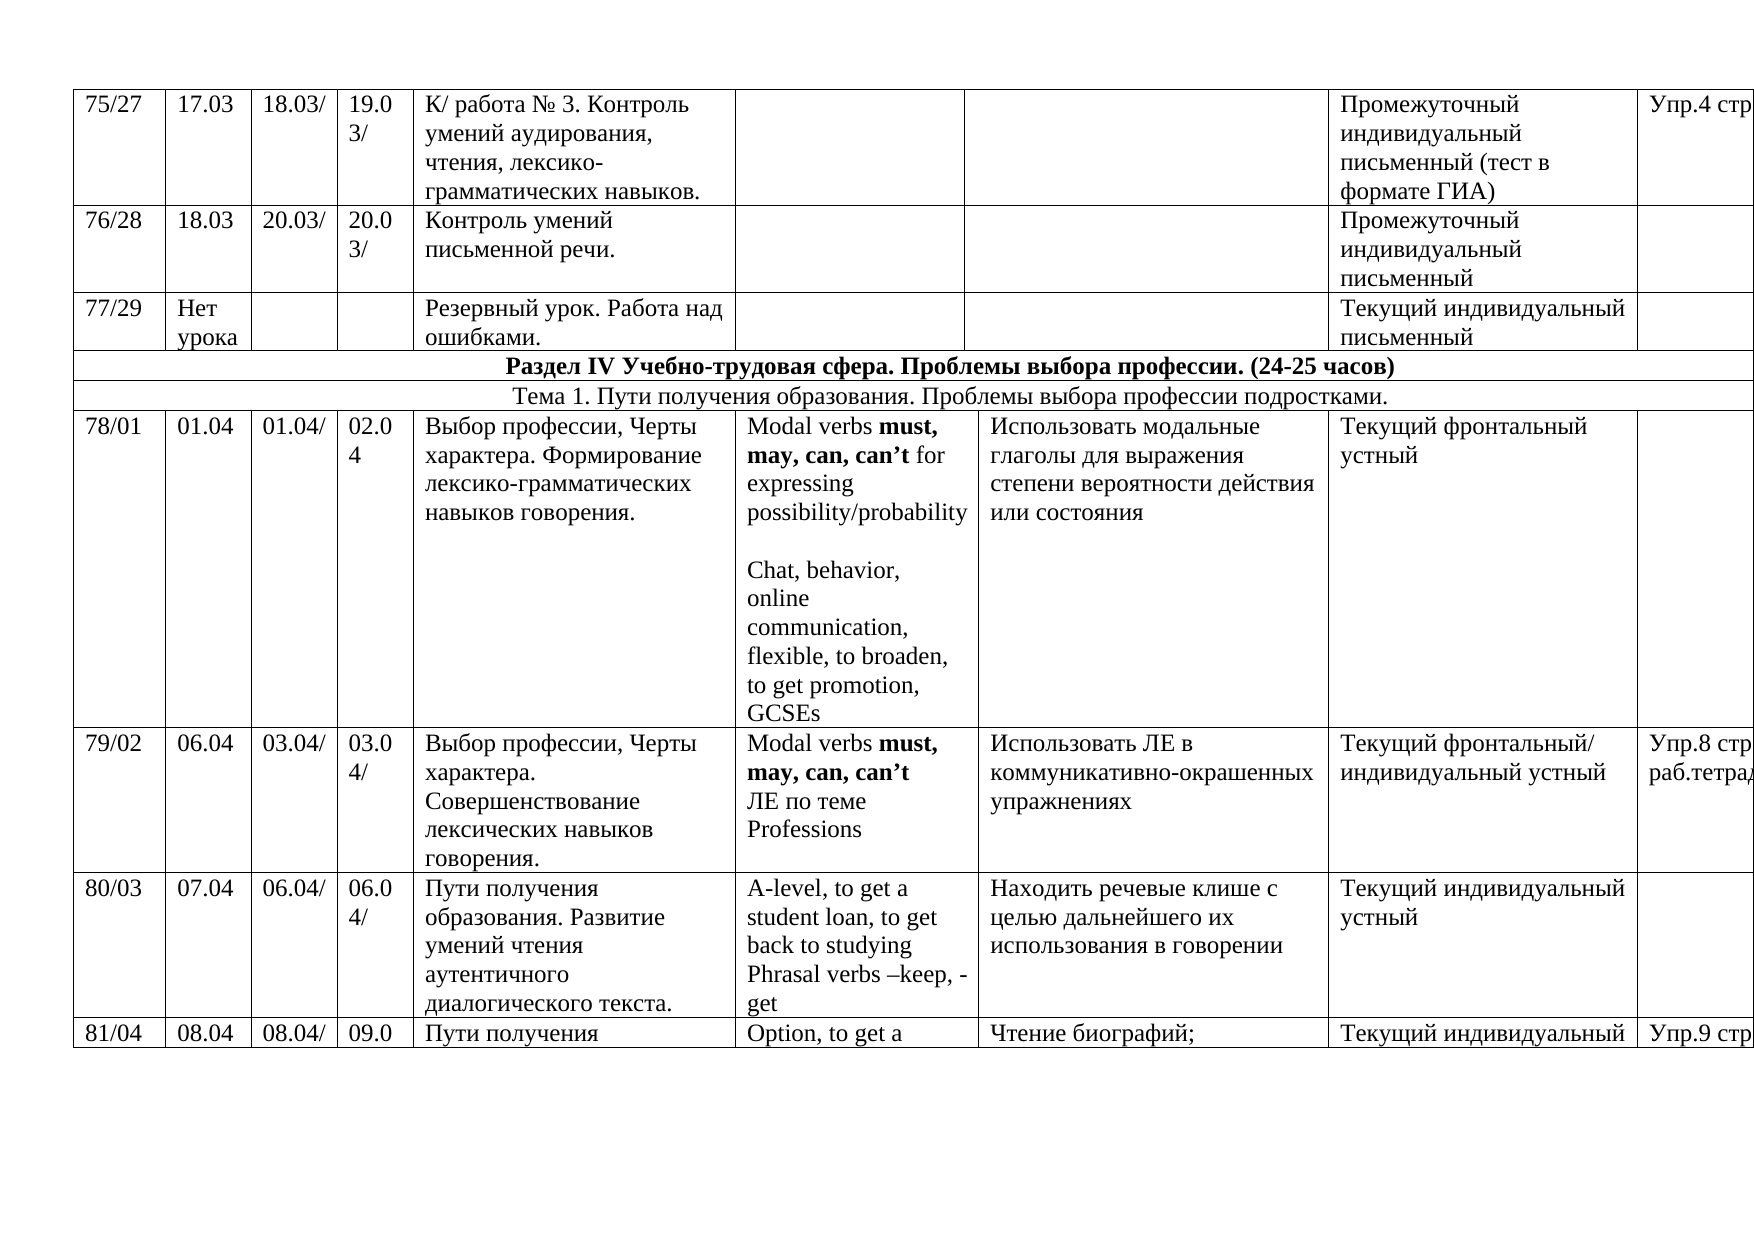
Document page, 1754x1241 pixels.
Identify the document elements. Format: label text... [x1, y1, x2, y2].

table_cell Использовать модальные глаголы для выражения степени вероятности действия или состояния [979, 411, 1328, 727]
table_cell [965, 293, 1328, 350]
table_cell Промежуточный индивидуальный письменный (тест в формате ГИА) [1329, 90, 1637, 204]
table_cell 76/28 [74, 206, 165, 292]
table_cell Упр.8 стр.68- раб.тетрадь [1638, 728, 1753, 872]
table_cell Выбор профессии, Черты характера. Совершенствование лексических навыков говорения. [414, 728, 735, 872]
table_cell [338, 293, 413, 350]
table_cell 20.03/ [338, 206, 413, 292]
table_cell 75/27 [74, 90, 165, 204]
table_cell 08.04/ [252, 1018, 337, 1047]
table_cell 08.04 [166, 1018, 251, 1047]
table_cell 18.03/ [252, 90, 337, 204]
table_cell 78/01 [74, 411, 165, 727]
table_cell [1638, 411, 1753, 727]
table_cell [736, 206, 964, 292]
table_cell 02.04 [338, 411, 413, 727]
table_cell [1638, 1018, 1753, 1047]
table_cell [414, 1018, 735, 1047]
table_cell 09.04/ [338, 1018, 413, 1047]
table_cell 77/29 [74, 293, 165, 350]
table_cell 20.03/ [252, 206, 337, 292]
table_cell 19.03/ [338, 90, 413, 204]
table_cell Использовать ЛЕ в коммуникативно-окрашенных упражнениях [979, 728, 1328, 872]
table_cell 81/04 [74, 1018, 165, 1047]
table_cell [979, 1018, 1328, 1047]
table_cell Текущий фронтальный/ индивидуальный устный [1329, 728, 1637, 872]
table_cell 06.04/ [338, 873, 413, 1017]
table_cell Упр.4 стр.151 [1638, 90, 1753, 204]
table_cell Раздел IV Учебно-трудовая сфера. Проблемы выбора профессии. (24-25 часов) [74, 351, 1753, 380]
table_cell 17.03 [166, 90, 251, 204]
table_cell [965, 206, 1328, 292]
table_cell Находить речевые клише с целью дальнейшего их использования в говорении [979, 873, 1328, 1017]
table_cell 03.04/ [252, 728, 337, 872]
table_cell [252, 293, 337, 350]
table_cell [1329, 1018, 1637, 1047]
table_cell К/ работа № 3. Контроль умений аудирования, чтения, лексико-грамматических навыков. [414, 90, 735, 204]
table_cell Выбор профессии, Черты характера. Формирование лексико-грамматических навыков говорения. [414, 411, 735, 727]
table_cell 18.03 [166, 206, 251, 292]
table_cell Пути получения образования. Развитие умений чтения аутентичного диалогического текста. [414, 873, 735, 1017]
table_cell [965, 90, 1328, 204]
table_cell 07.04 [166, 873, 251, 1017]
table_cell Modal verbs must, may, can, can’t ЛЕ по теме Professions [736, 728, 978, 872]
table_cell [1638, 206, 1753, 292]
table_cell Резервный урок. Работа над ошибками. [414, 293, 735, 350]
table_cell Нет урока [166, 293, 251, 350]
table_cell [736, 90, 964, 204]
table_cell [1638, 293, 1753, 350]
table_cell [736, 1018, 978, 1047]
table_cell Промежуточный индивидуальный письменный [1329, 206, 1637, 292]
table_cell 06.04 [166, 728, 251, 872]
table_cell Modal verbs must, may, can, can’t for expressing possibility/probability Chat, behavior, online communication, flexible, to broaden, to get promotion, GCSEs [736, 411, 978, 727]
table_cell [1638, 873, 1753, 1017]
table_cell 01.04/ [252, 411, 337, 727]
table_cell Текущий индивидуальный письменный [1329, 293, 1637, 350]
table_cell 79/02 [74, 728, 165, 872]
table_cell 80/03 [74, 873, 165, 1017]
table_cell [736, 293, 964, 350]
table_cell Текущий фронтальный устный [1329, 411, 1637, 727]
table_cell Контроль умений письменной речи. [414, 206, 735, 292]
table_cell 03.04/ [338, 728, 413, 872]
table_cell 01.04 [166, 411, 251, 727]
table_cell Тема 1. Пути получения образования. Проблемы выбора профессии подростками. [74, 381, 1753, 410]
table_cell 06.04/ [252, 873, 337, 1017]
table_cell A-level, to get a student loan, to get back to studying Phrasal verbs –keep, -get [736, 873, 978, 1017]
table_cell Текущий индивидуальный устный [1329, 873, 1637, 1017]
